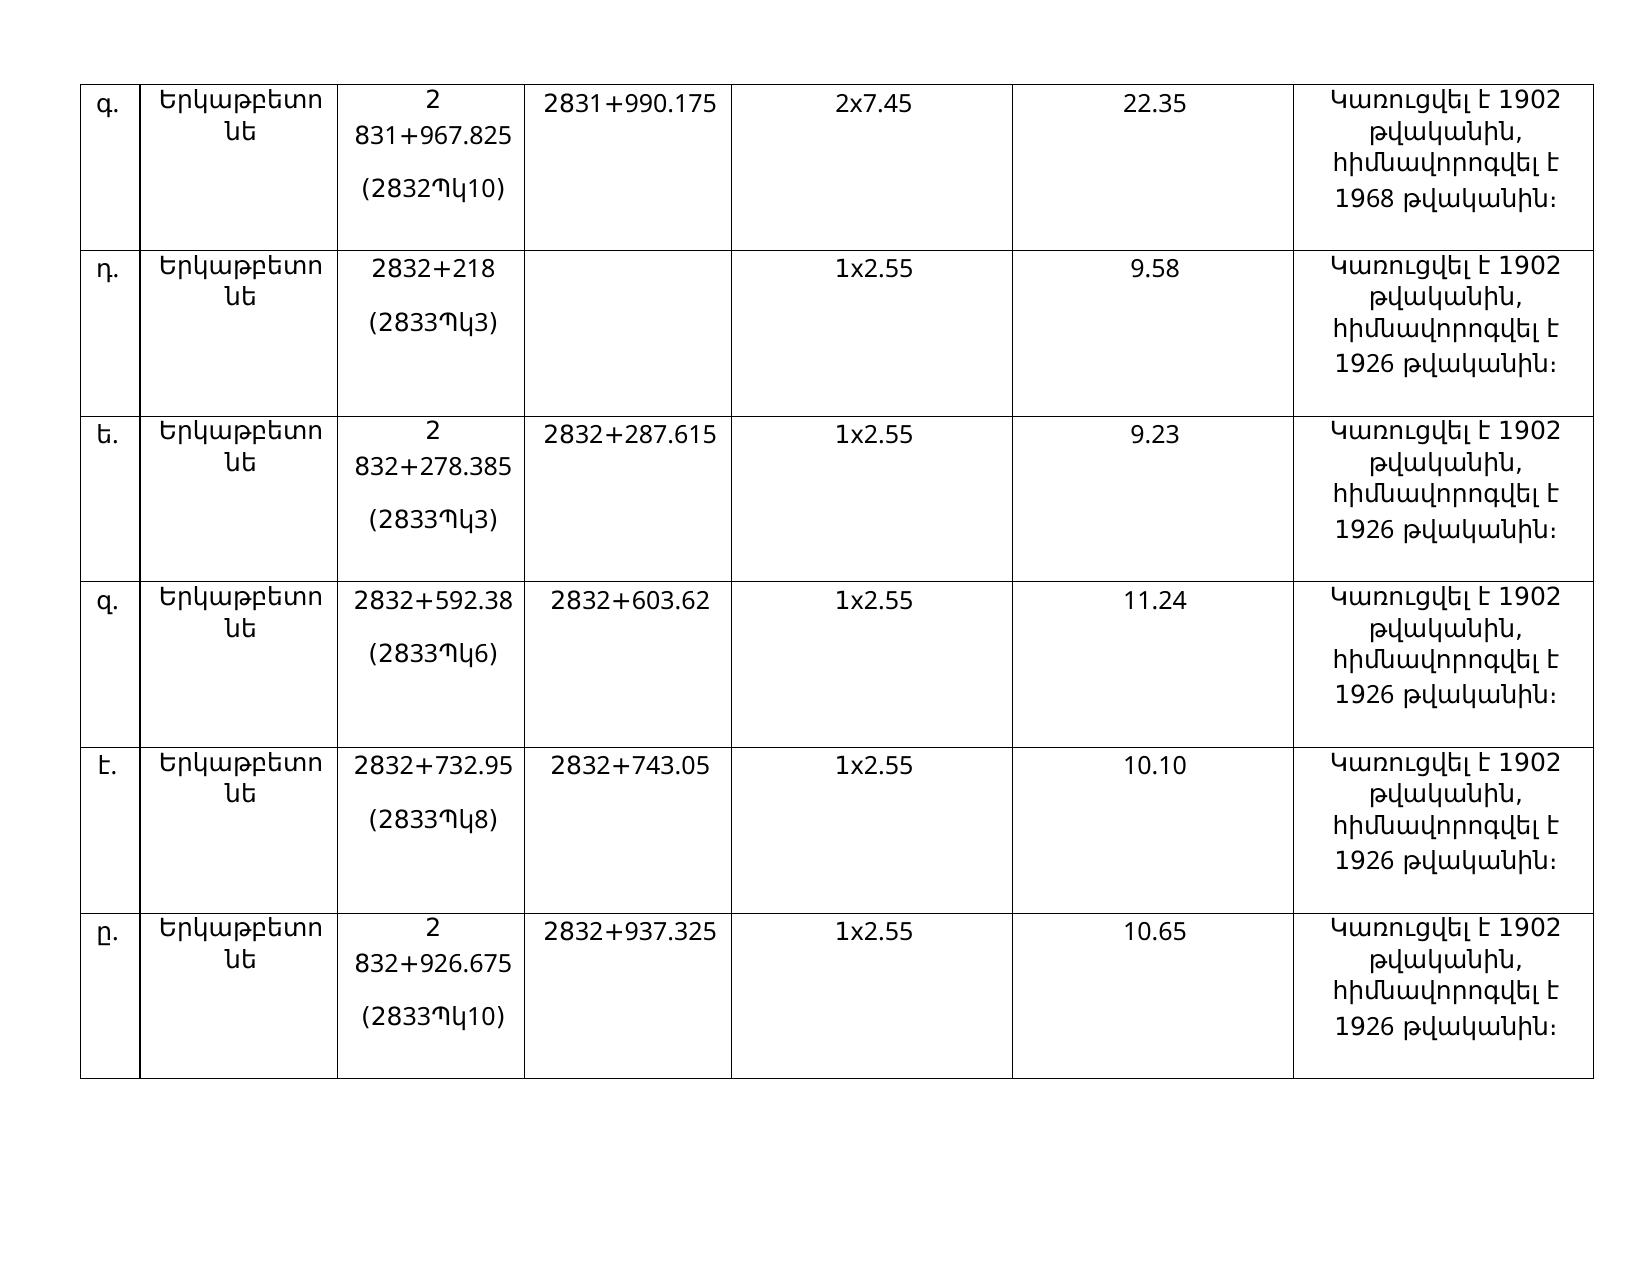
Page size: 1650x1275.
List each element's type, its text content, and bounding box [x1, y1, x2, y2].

table_cell 2832+592.38 (2833Պկ6) [338, 582, 524, 747]
table_cell 2832+218 (2833Պկ3) [338, 251, 524, 416]
table_cell Երկաթբետոնե [141, 914, 337, 1078]
table_cell ե. [81, 417, 139, 581]
table_cell 2832+603.62 [525, 582, 731, 747]
table_cell Երկաթբետոնե [141, 582, 337, 747]
table_cell 2832+937.325 [525, 914, 731, 1078]
table_cell զ. [81, 582, 139, 747]
table_cell գ. [81, 85, 139, 250]
table_cell Կառուցվել է 1902 թվականին, հիմնավորոգվել է 1968 թվականին։ [1294, 85, 1593, 250]
table_cell 1x2.55 [732, 748, 1012, 912]
table_cell 1x2.55 [732, 417, 1012, 581]
table_cell 9.23 [1013, 417, 1293, 581]
table_cell 2832+926.675 (2833Պկ10) [338, 914, 524, 1078]
table_cell 2832+278.385 (2833Պկ3) [338, 417, 524, 581]
table_cell 2x7.45 [732, 85, 1012, 250]
table_cell 1x2.55 [732, 582, 1012, 747]
table_cell դ. [81, 251, 139, 416]
table_cell Երկաթբետոնե [141, 251, 337, 416]
table_cell 11.24 [1013, 582, 1293, 747]
table_cell 2831+990.175 [525, 85, 731, 250]
table_cell Երկաթբետոնե [141, 417, 337, 581]
table_cell 10.65 [1013, 914, 1293, 1078]
table_cell է. [81, 748, 139, 912]
table_cell Կառուցվել է 1902 թվականին, հիմնավորոգվել է 1926 թվականին։ [1294, 582, 1593, 747]
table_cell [1294, 748, 1593, 912]
table_cell 2831+967.825 (2832Պկ10) [338, 85, 524, 250]
table_cell 2832+732.95 (2833Պկ8) [338, 748, 524, 912]
table_cell 2832+287.615 [525, 417, 731, 581]
table_cell Երկաթբետոնե [141, 748, 337, 912]
table_cell 9.58 [1013, 251, 1293, 416]
table_cell 10.10 [1013, 748, 1293, 912]
table_cell 2832+743.05 [525, 748, 731, 912]
table_cell 1x2.55 [732, 914, 1012, 1078]
table_cell Կառուցվել է 1902 թվականին, հիմնավորոգվել է 1926 թվականին։ [1294, 251, 1593, 416]
table_cell [525, 251, 731, 416]
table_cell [1294, 914, 1593, 1078]
table_cell 1x2.55 [732, 251, 1012, 416]
table_cell 22.35 [1013, 85, 1293, 250]
table_cell ը. [81, 914, 139, 1078]
table_cell Կառուցվել է 1902 թվականին, հիմնավորոգվել է 1926 թվականին։ [1294, 417, 1593, 581]
table_cell Երկաթբետոնե [141, 85, 337, 250]
